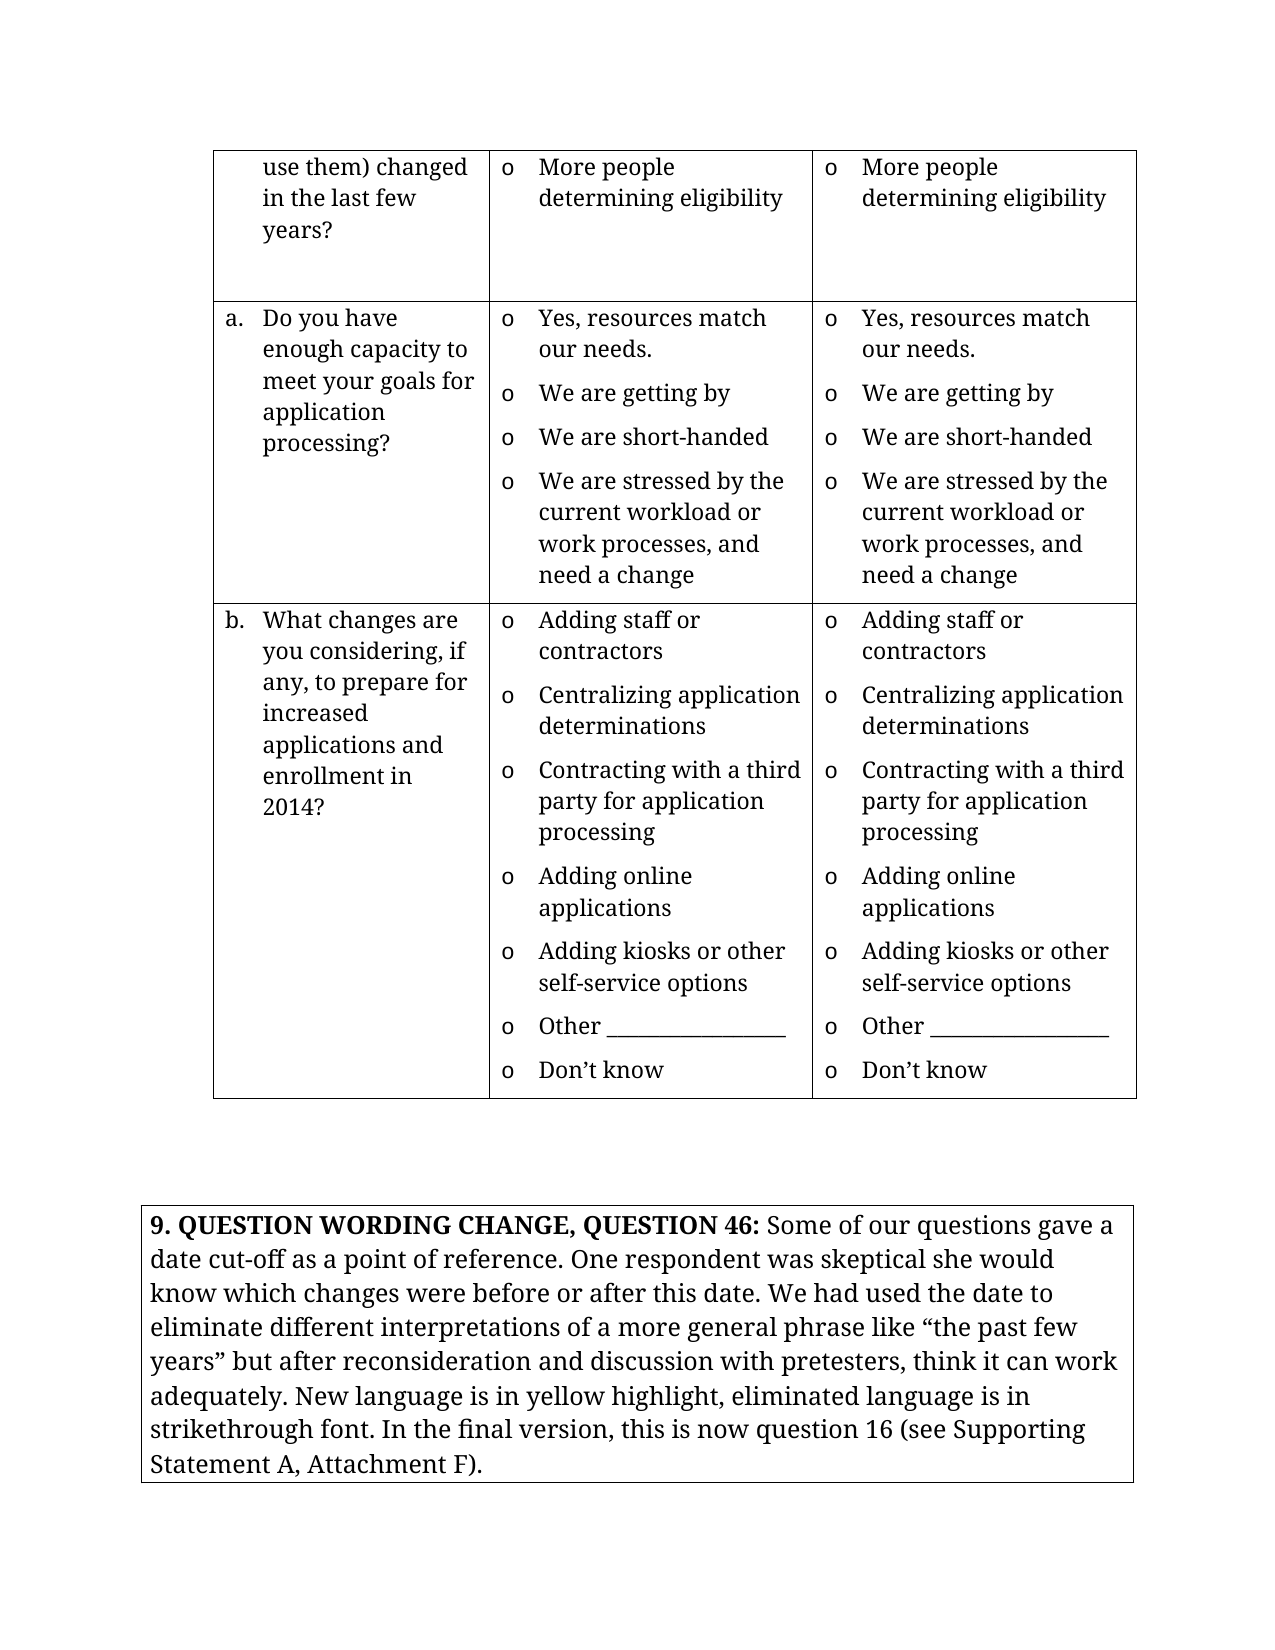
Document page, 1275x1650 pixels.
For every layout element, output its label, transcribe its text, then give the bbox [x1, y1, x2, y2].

text 9. QUESTION WORDING CHANGE, QUESTION 46: Some of our questions gave a date cut-off as a point of reference. One respondent was skeptical she would know which changes were before or after this date. We had used the date to eliminate different interpretations of a more general phrase like “the past few years” but after reconsideration and discussion with pretesters, think it can work adequately. New language is in yellow highlight, eliminated language is in strikethrough font. In the final version, this is now question 16 (see Supporting Statement A, Attachment F). [142, 1206, 1133, 1482]
table_cell Yes, resources match our needs. We are getting by We are short-handed We are stressed by the current workload or work processes, and need a change [490, 302, 812, 602]
table_cell Adding staff or contractors Centralizing application determinations Contracting with a third party for application processing Adding online applications Adding kiosks or other self-service options Other _________________ Don’t know [813, 604, 1136, 1098]
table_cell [214, 151, 489, 301]
table_cell What changes are you considering, if any, to prepare for increased applications and enrollment in 2014? [214, 604, 489, 1098]
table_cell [813, 151, 1136, 301]
table_cell Yes, resources match our needs. We are getting by We are short-handed We are stressed by the current workload or work processes, and need a change [813, 302, 1136, 602]
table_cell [490, 151, 812, 301]
table_cell Adding staff or contractors Centralizing application determinations Contracting with a third party for application processing Adding online applications Adding kiosks or other self-service options Other _________________ Don’t know [490, 604, 812, 1098]
table_cell Do you have enough capacity to meet your goals for application processing? [214, 302, 489, 602]
